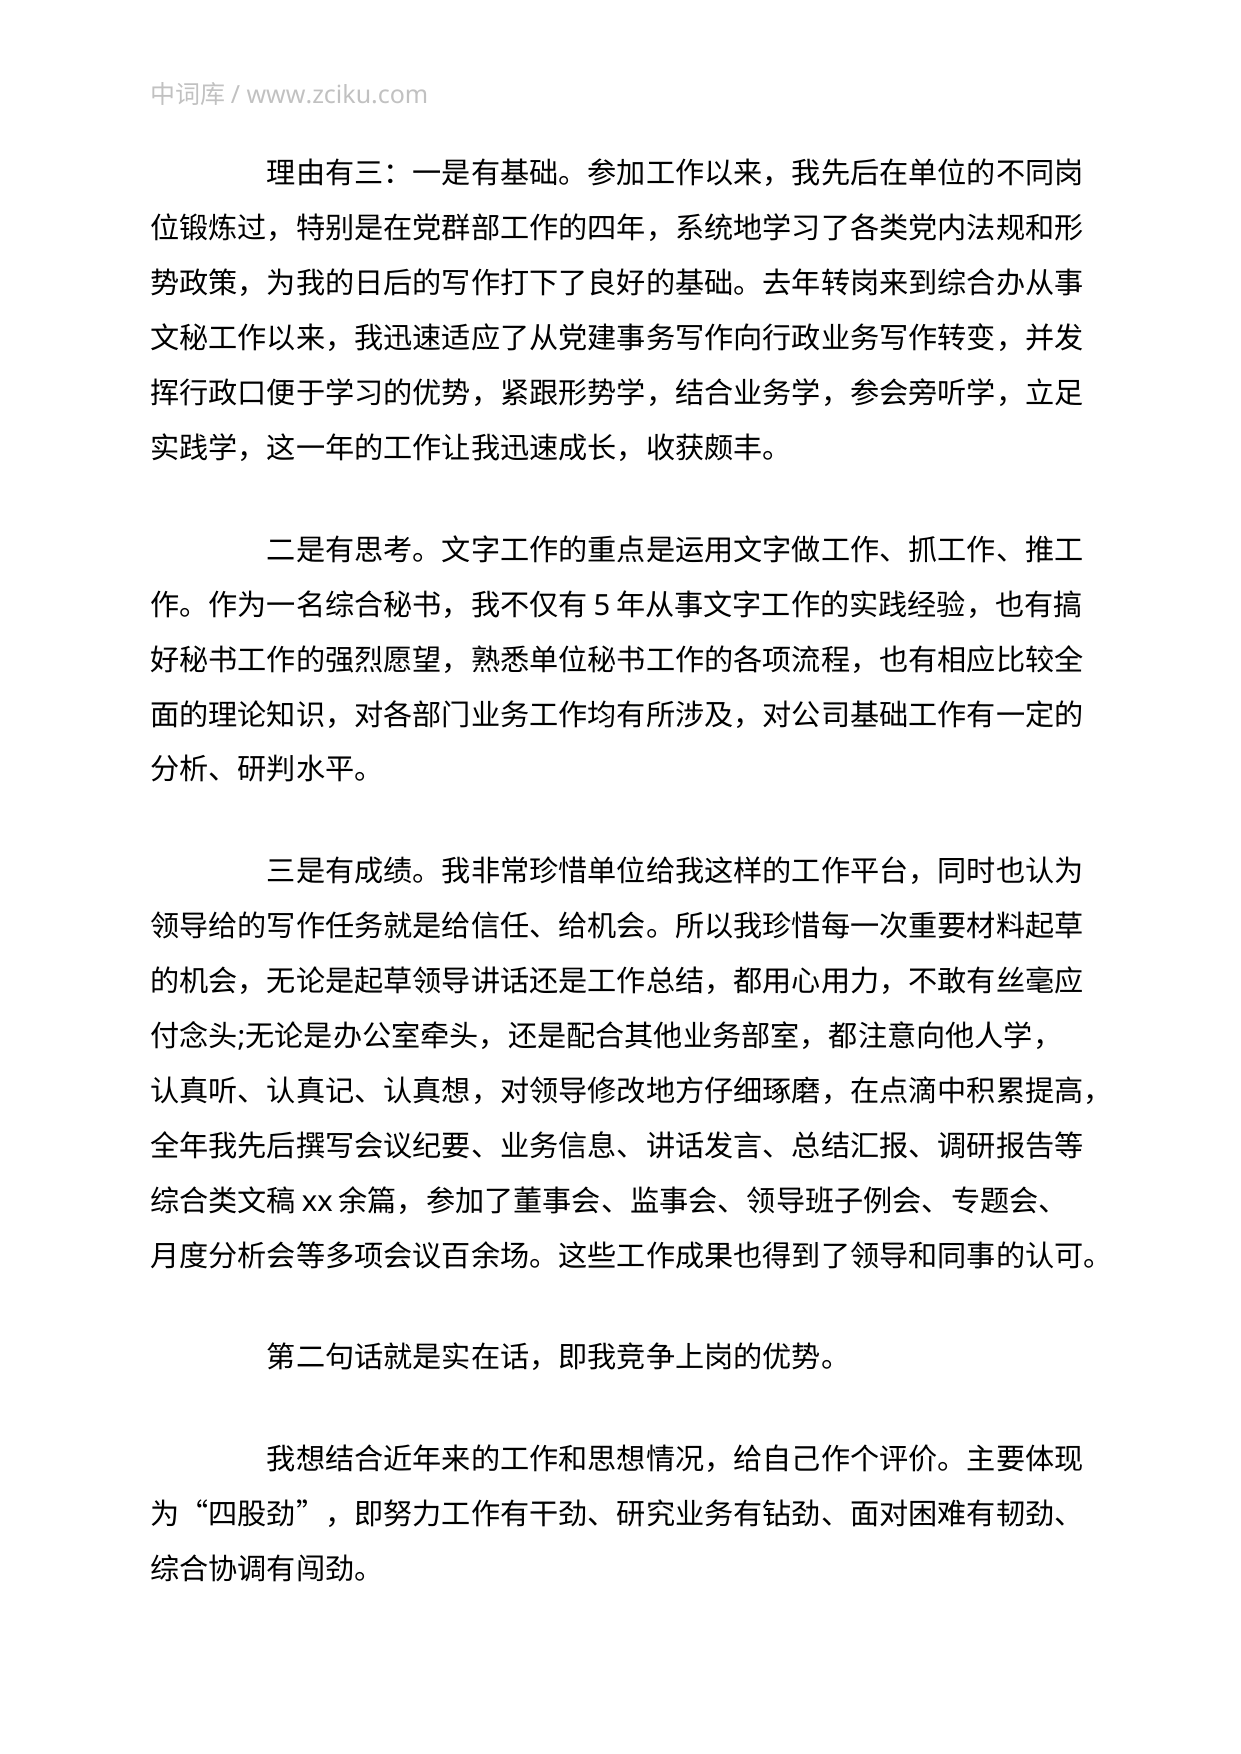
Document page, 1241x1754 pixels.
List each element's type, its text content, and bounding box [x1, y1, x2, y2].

text 二是有思考。文字工作的重点是运用文字做工作、抓工作、推工作。作为一名综合秘书，我不仅有5年从事文字工作的实践经验，也有搞好秘书工作的强烈愿望，熟悉单位秘书工作的各项流程，也有相应比较全面的理论知识，对各部门业务工作均有所涉及，对公司基础工作有一定的分析、研判水平。 [150, 526, 1090, 788]
text 理由有三：一是有基础。参加工作以来，我先后在单位的不同岗位锻炼过，特别是在党群部工作的四年，系统地学习了各类党内法规和形势政策，为我的日后的写作打下了良好的基础。去年转岗来到综合办从事文秘工作以来，我迅速适应了从党建事务写作向行政业务写作转变，并发挥行政口便于学习的优势，紧跟形势学，结合业务学，参会旁听学，立足实践学，这一年的工作让我迅速成长，收获颇丰。 [150, 150, 1090, 467]
text 我想结合近年来的工作和思想情况，给自己作个评价。主要体现为“四股劲”，即努力工作有干劲、研究业务有钻劲、面对困难有韧劲、综合协调有闯劲。 [150, 1436, 1090, 1588]
text 三是有成绩。我非常珍惜单位给我这样的工作平台，同时也认为领导给的写作任务就是给信任、给机会。所以我珍惜每一次重要材料起草的机会，无论是起草领导讲话还是工作总结，都用心用力，不敢有丝毫应付念头;无论是办公室牵头，还是配合其他业务部室，都注意向他人学，认真听、认真记、认真想，对领导修改地方仔细琢磨，在点滴中积累提高，全年我先后撰写会议纪要、业务信息、讲话发言、总结汇报、调研报告等综合类文稿xx余篇，参加了董事会、监事会、领导班子例会、专题会、月度分析会等多项会议百余场。这些工作成果也得到了领导和同事的认可。 [150, 848, 1090, 1274]
text 第二句话就是实在话，即我竞争上岗的优势。 [150, 1334, 1090, 1376]
